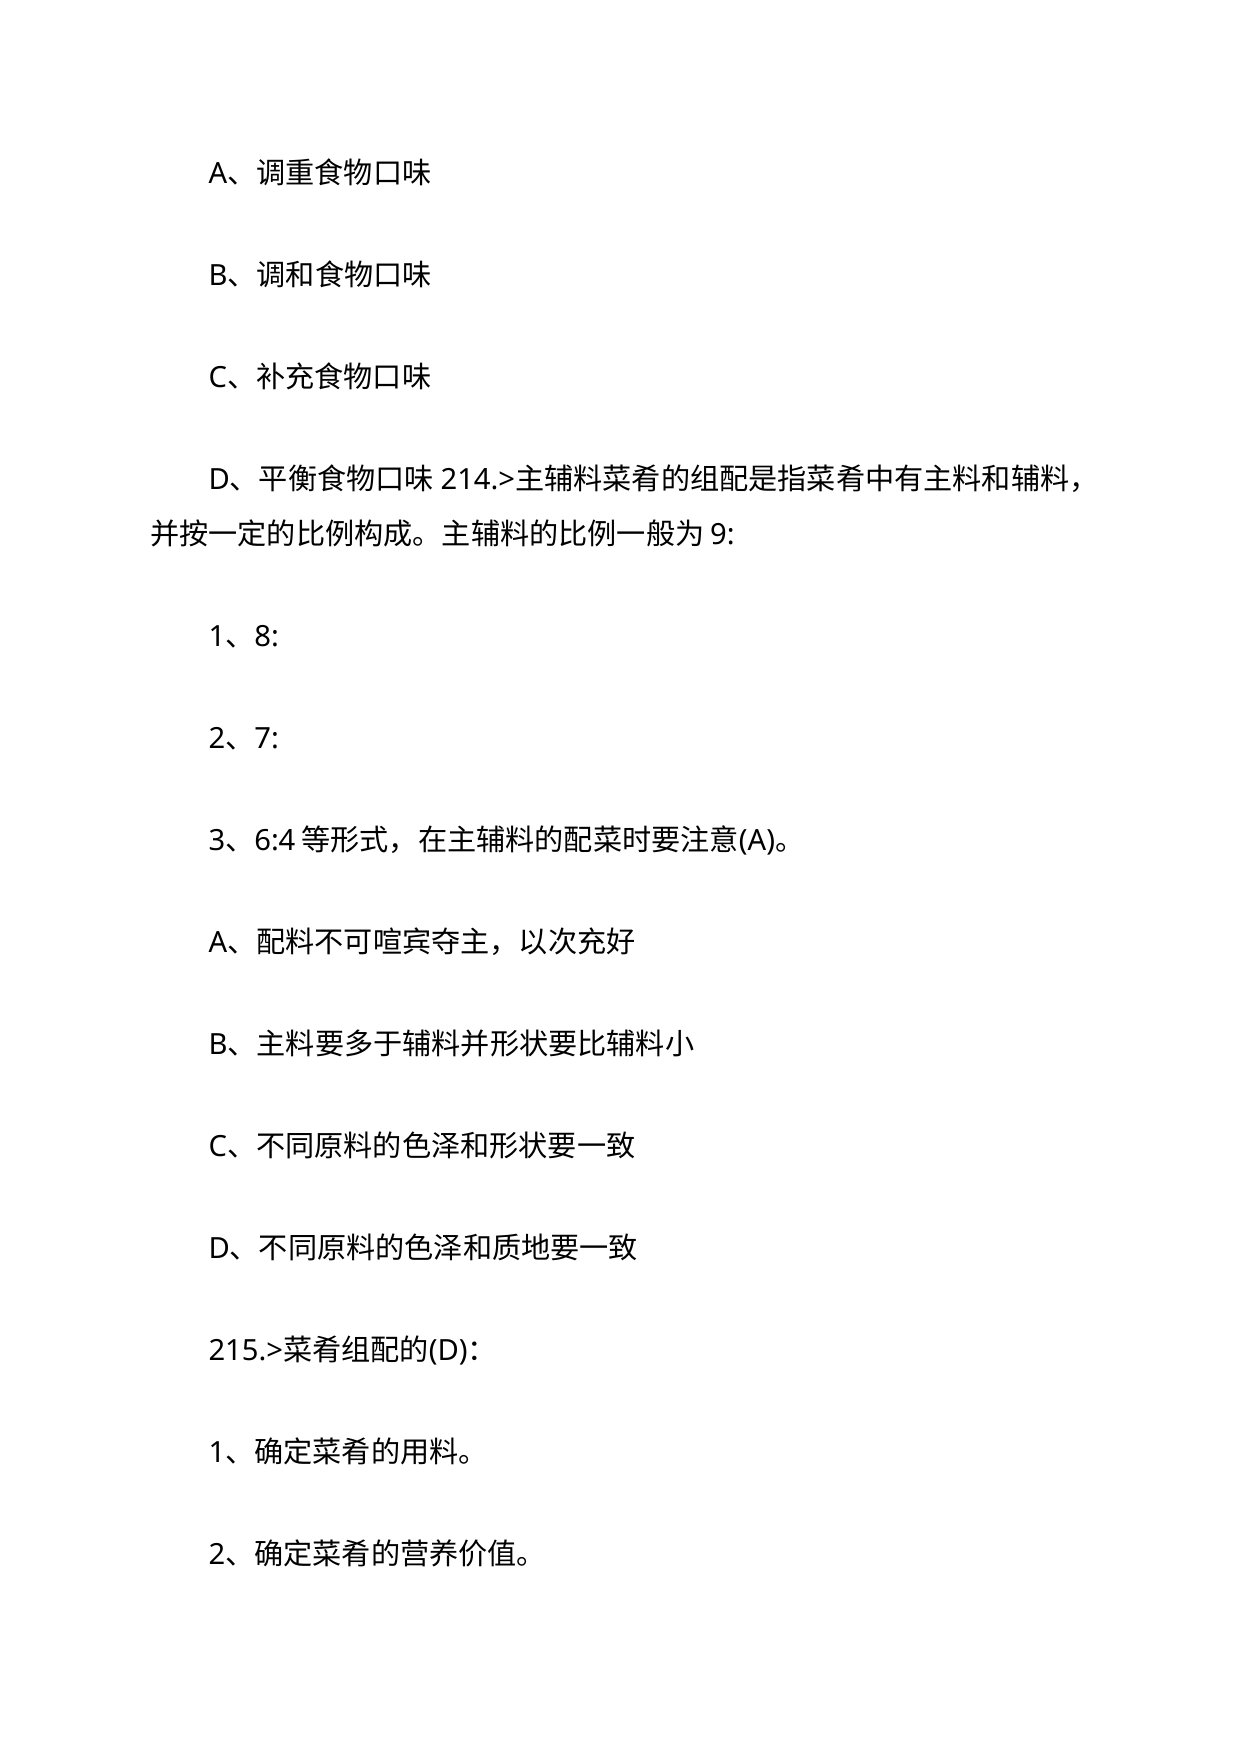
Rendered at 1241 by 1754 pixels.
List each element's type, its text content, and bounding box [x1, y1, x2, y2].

text B、调和食物口味 [150, 252, 1090, 294]
text 2、7: [150, 715, 1090, 757]
text C、不同原料的色泽和形状要一致 [150, 1123, 1090, 1165]
text A、调重食物口味 [150, 150, 1090, 192]
text D、不同原料的色泽和质地要一致 [150, 1225, 1090, 1267]
text C、补充食物口味 [150, 354, 1090, 396]
text 1、确定菜肴的用料。 [150, 1429, 1090, 1471]
text A、配料不可喧宾夺主，以次充好 [150, 919, 1090, 961]
text 215.>菜肴组配的(D)： [150, 1327, 1090, 1369]
text 2、确定菜肴的营养价值。 [150, 1531, 1090, 1573]
text 3、6:4等形式，在主辅料的配菜时要注意(A)。 [150, 817, 1090, 859]
text 1、8: [150, 613, 1090, 655]
text D、平衡食物口味 214.>主辅料菜肴的组配是指菜肴中有主料和辅料，并按一定的比例构成。主辅料的比例一般为9: [150, 456, 1090, 553]
text B、主料要多于辅料并形状要比辅料小 [150, 1021, 1090, 1063]
